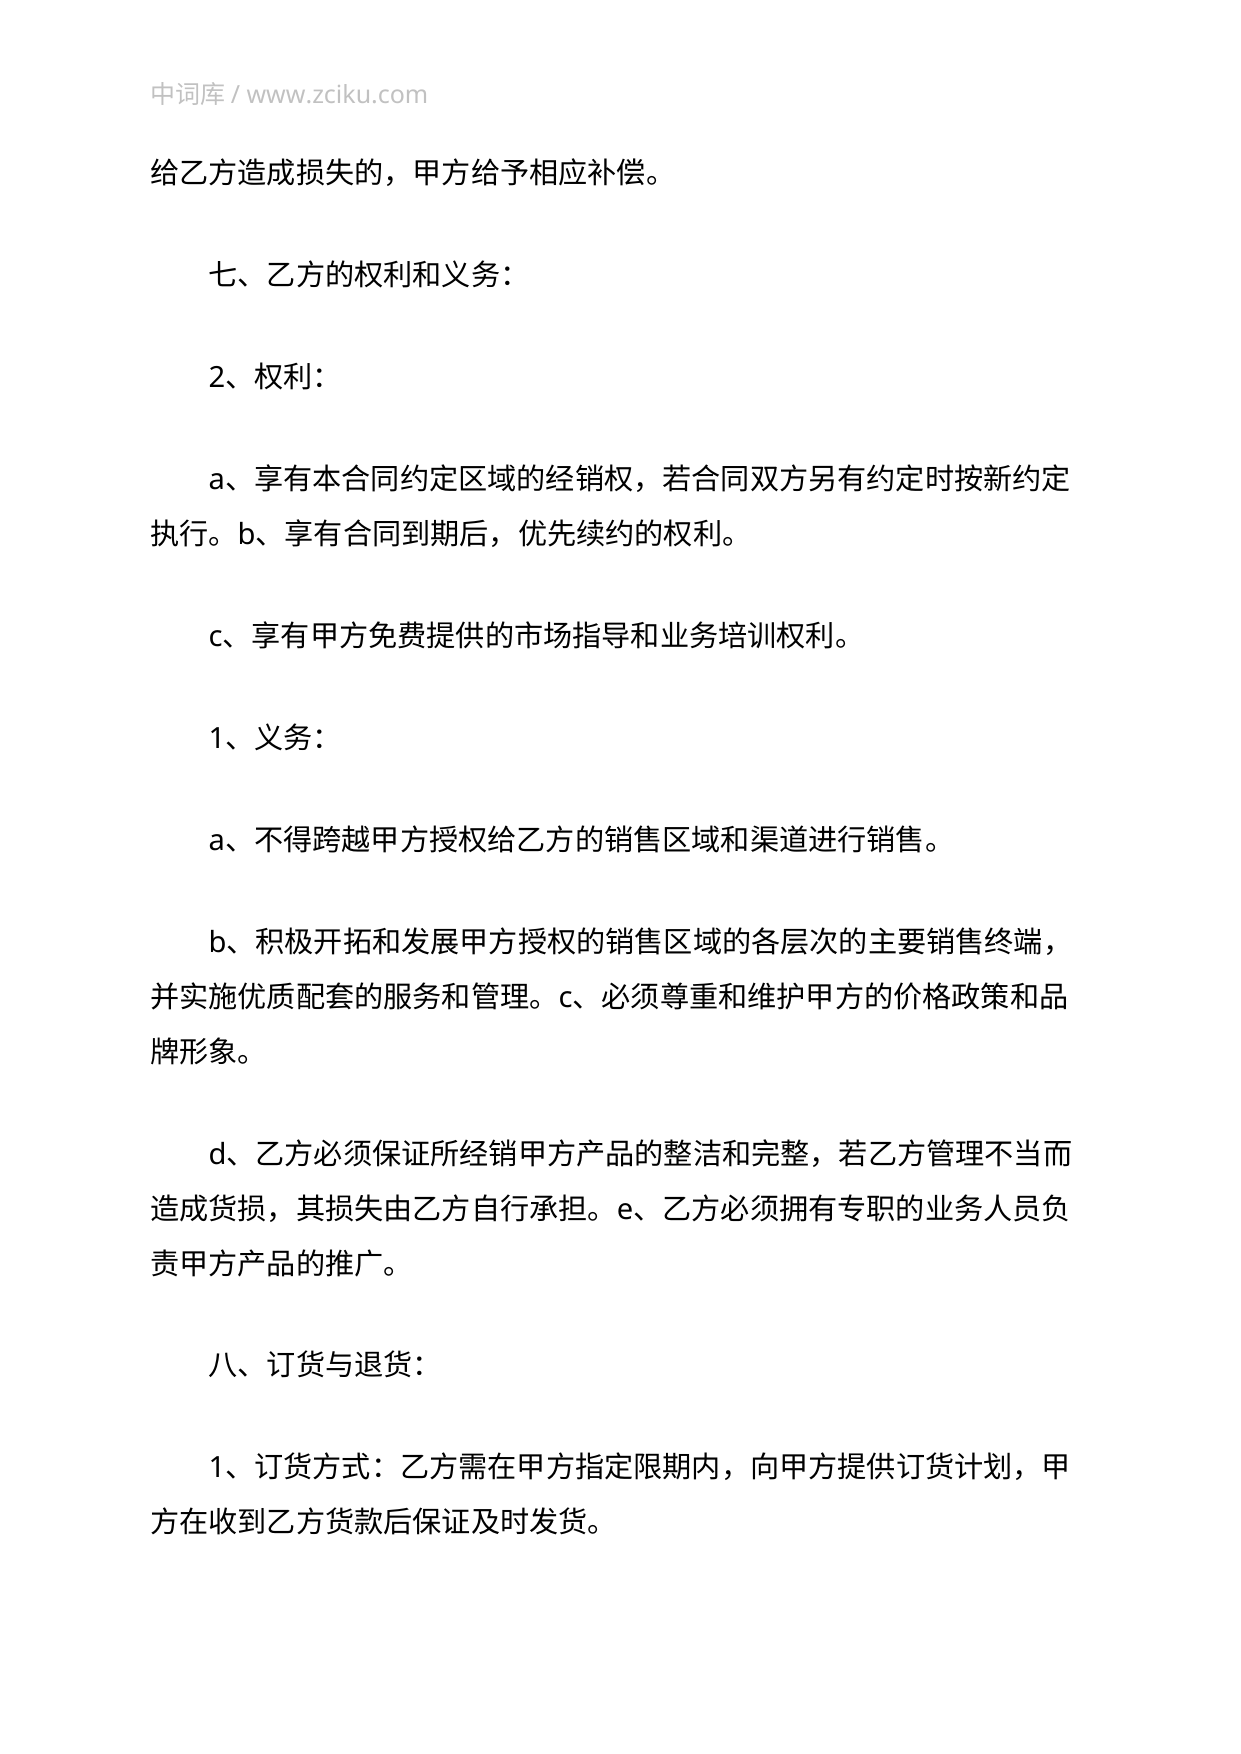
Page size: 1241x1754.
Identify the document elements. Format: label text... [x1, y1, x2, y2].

text 八、订货与退货： [150, 1342, 1090, 1384]
text 1、订货方式：乙方需在甲方指定限期内，向甲方提供订货计划，甲方在收到乙方货款后保证及时发货。 [150, 1444, 1090, 1541]
text 1、义务： [150, 714, 1090, 757]
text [150, 150, 1090, 192]
text 七、乙方的权利和义务： [150, 252, 1090, 294]
text c、享有甲方免费提供的市场指导和业务培训权利。 [150, 612, 1090, 655]
text b、积极开拓和发展甲方授权的销售区域的各层次的主要销售终端，并实施优质配套的服务和管理。c、必须尊重和维护甲方的价格政策和品牌形象。 [150, 918, 1090, 1071]
text a、不得跨越甲方授权给乙方的销售区域和渠道进行销售。 [150, 816, 1090, 859]
text 2、权利： [150, 353, 1090, 396]
text d、乙方必须保证所经销甲方产品的整洁和完整，若乙方管理不当而造成货损，其损失由乙方自行承担。e、乙方必须拥有专职的业务人员负责甲方产品的推广。 [150, 1130, 1090, 1282]
text a、享有本合同约定区域的经销权，若合同双方另有约定时按新约定执行。b、享有合同到期后，优先续约的权利。 [150, 456, 1090, 553]
